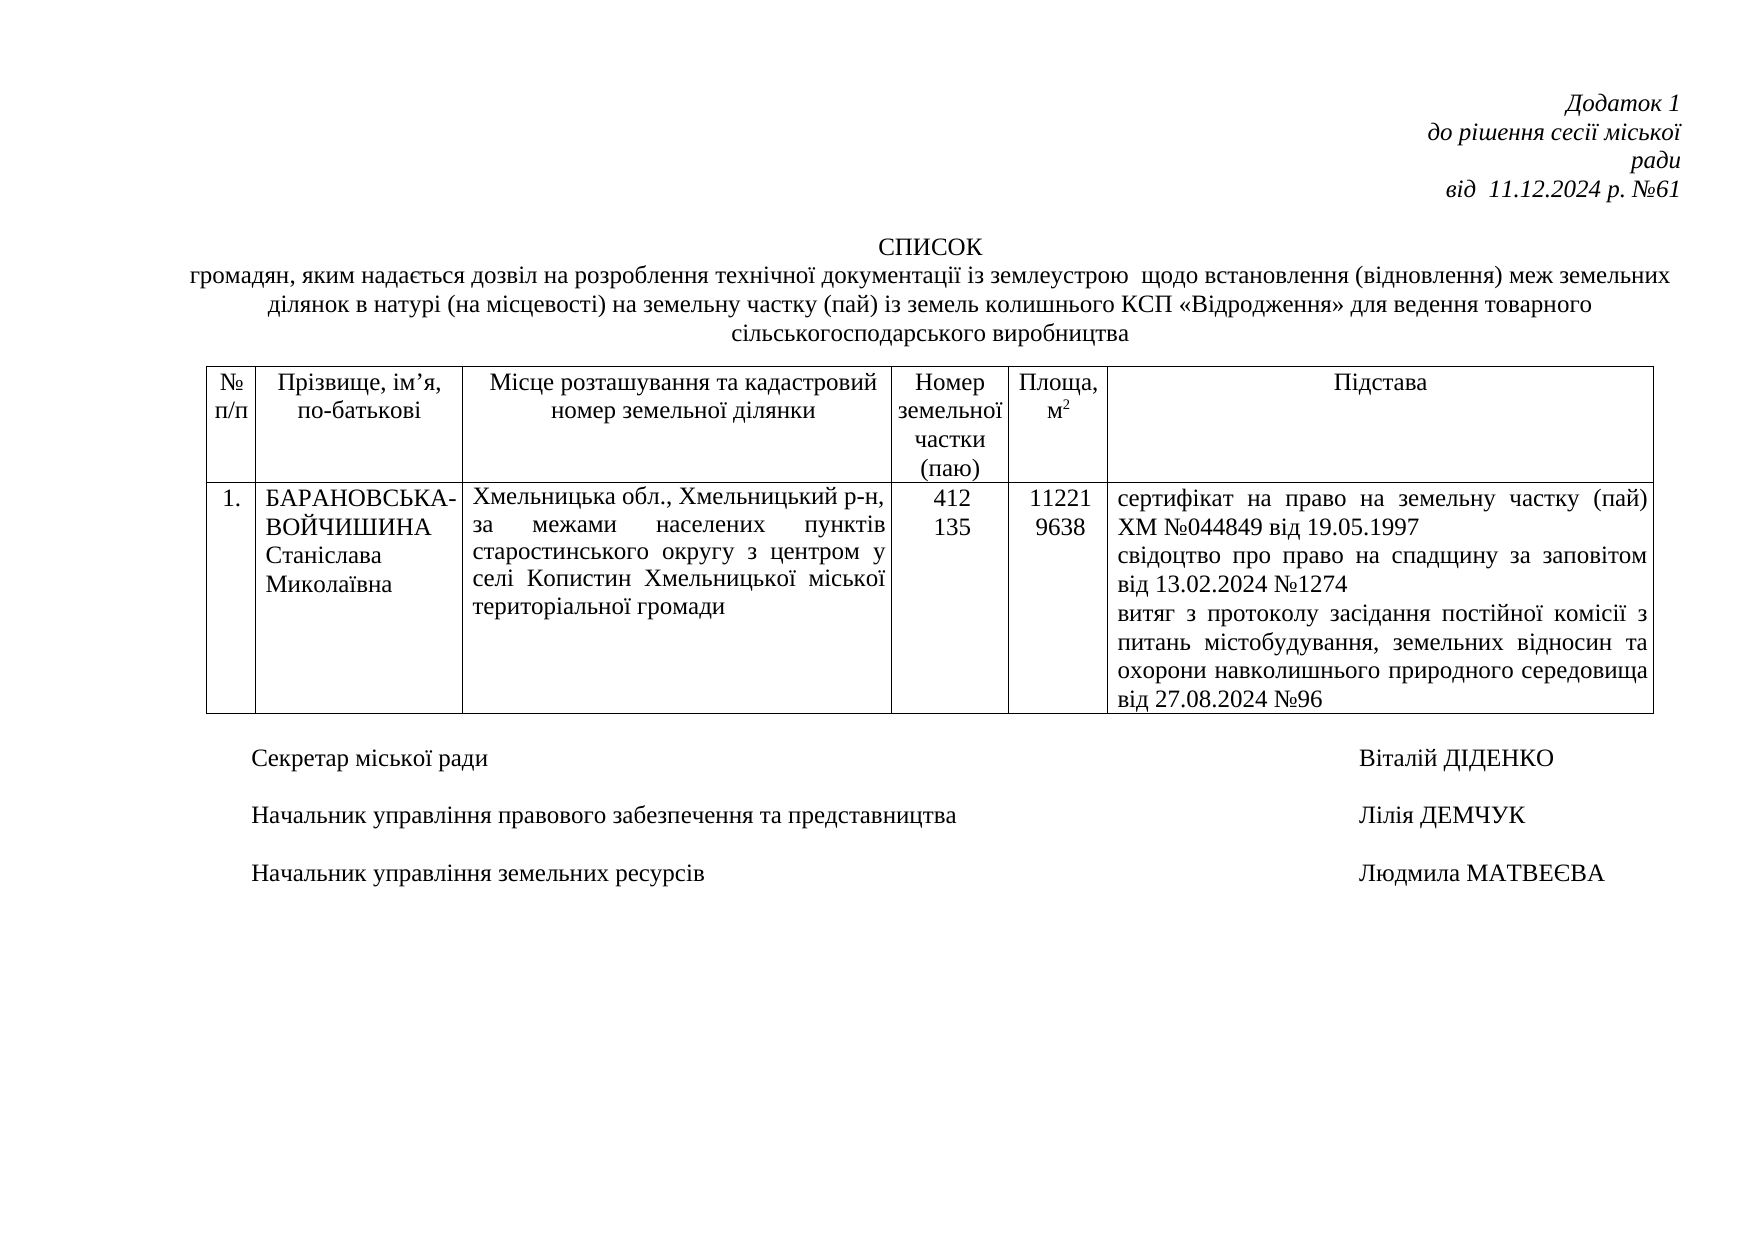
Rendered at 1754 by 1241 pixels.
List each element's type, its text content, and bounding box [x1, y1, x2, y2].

table_cell 11221 9638 [1009, 483, 1107, 713]
text СПИСОК [177, 232, 1683, 260]
text Начальник управління земельних ресурсів Людмила МАТВЕЄВА [251, 858, 1683, 886]
table_cell БАРАНОВСЬКА-ВОЙЧИШИНА Станіслава Миколаївна [256, 483, 462, 713]
table_cell Хмельницька обл., Хмельницький р-н, за межами населених пунктів старостинського округу з центром у селі Копистин Хмельницької міської територіальної громади [463, 483, 891, 713]
text Начальник управління правового забезпечення та представництва Лілія ДЕМЧУК [251, 800, 1683, 829]
table_cell 412 135 [892, 483, 1008, 713]
table_header Номер земельної частки (паю) [892, 367, 1008, 482]
text Секретар міської ради Віталій ДІДЕНКО [251, 743, 1694, 771]
table_header Площа, м2 [1009, 367, 1107, 482]
text громадян, яким надається дозвіл на розроблення технічної документації із землеустрою щодо встановлення (відновлення) меж земельних ділянок в натурі (на місцевості) на земельну частку (пай) із земель колишнього КСП «Відродження» для ведення товарного сільськогосподарського виробництва [177, 260, 1683, 347]
table_header Підстава [1108, 367, 1653, 482]
text від 11.12.2024 р. №61 [1373, 174, 1683, 203]
table_cell сертифікат на право на земельну частку (пай) ХМ №044849 від 19.05.1997 свідоцтво про право на спадщину за заповітом від 13.02.2024 №1274 витяг з протоколу засідання постійної комісії з питань містобудування, земельних відносин та охорони навколишнього природного середовища від 27.08.2024 №96 [1108, 483, 1653, 713]
table_header № п/п [207, 367, 255, 482]
text Додаток 1 [177, 88, 1683, 117]
table_cell 1. [207, 483, 255, 713]
table_header Прізвище, ім’я, по-батькові [256, 367, 462, 482]
table_header Місце розташування та кадастровий номер земельної ділянки [463, 367, 891, 482]
text до рішення сесії міської ради [1373, 117, 1683, 174]
